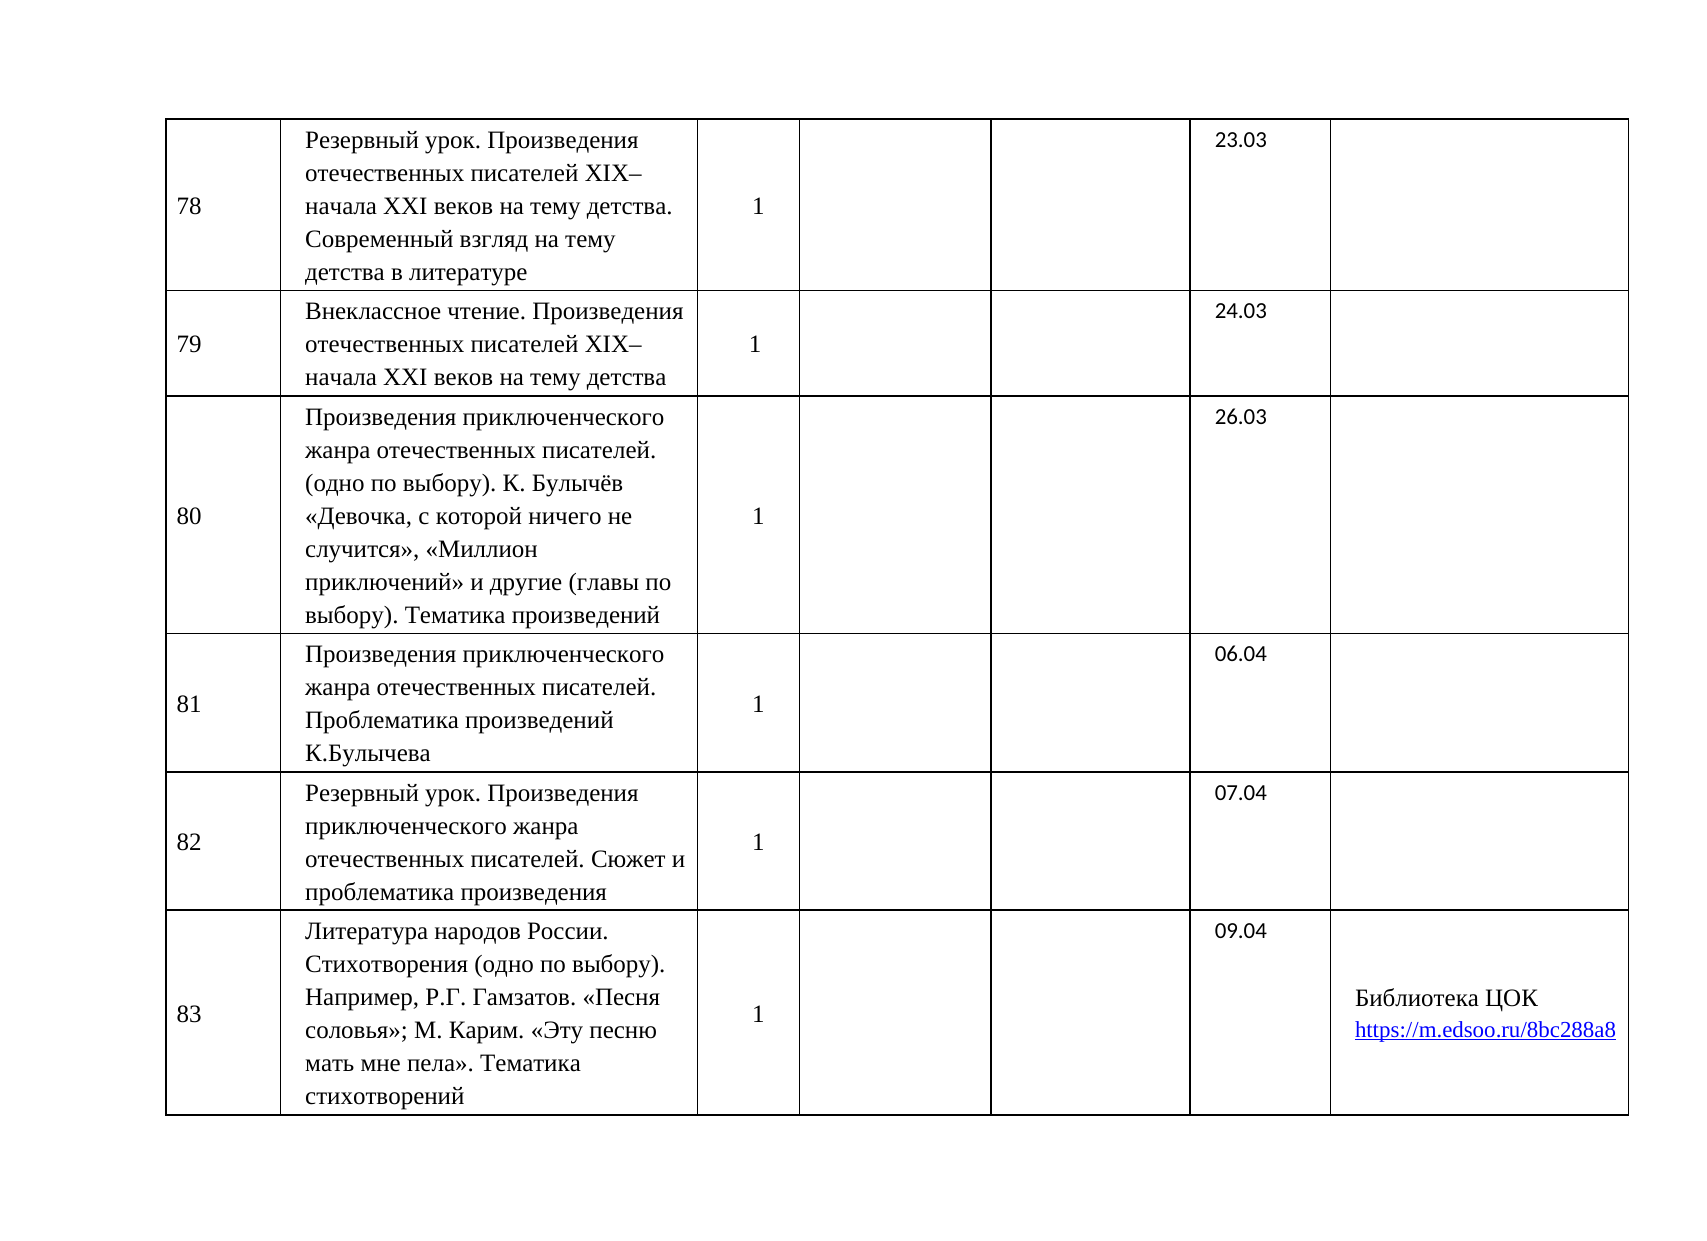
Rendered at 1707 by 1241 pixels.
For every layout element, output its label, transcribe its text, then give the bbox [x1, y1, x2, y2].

table_cell [992, 397, 1189, 632]
table_cell Резервный урок. Произведения приключенческого жанра отечественных писателей. Сюжет и проблематика произведения [281, 773, 697, 909]
table_cell [1331, 291, 1628, 395]
table_cell Литература народов России. Стихотворения (одно по выбору). Например, Р.Г. Гамзатов. «Песня соловья»; М. Карим. «Эту песню мать мне пела». Тематика стихотворений [281, 911, 697, 1114]
table_cell 1 [698, 911, 799, 1114]
table_cell [1331, 773, 1628, 909]
table_cell [992, 120, 1189, 289]
table_cell 1 [698, 634, 799, 771]
table_cell 81 [167, 634, 280, 771]
table_cell 07.04 [1191, 773, 1330, 909]
table_cell [992, 911, 1189, 1114]
table_cell Библиотека ЦОК https://m.edsoo.ru/8bc288a8 [1331, 911, 1628, 1114]
table_cell [800, 773, 990, 909]
table_cell [1331, 397, 1628, 632]
table_cell [992, 634, 1189, 771]
table_cell [1331, 120, 1628, 289]
table_cell 80 [167, 397, 280, 632]
table_cell 06.04 [1191, 634, 1330, 771]
table_cell 83 [167, 911, 280, 1114]
table_cell 24.03 [1191, 291, 1330, 395]
table_cell Произведения приключенческого жанра отечественных писателей. (одно по выбору). К. Булычёв «Девочка, с которой ничего не случится», «Миллион приключений» и другие (главы по выбору). Тематика произведений [281, 397, 697, 632]
table_cell [1331, 634, 1628, 771]
table_cell 78 [167, 120, 280, 289]
table_cell 26.03 [1191, 397, 1330, 632]
table_cell 09.04 [1191, 911, 1330, 1114]
table_cell [800, 397, 990, 632]
table_cell Произведения приключенческого жанра отечественных писателей. Проблематика произведений К.Булычева [281, 634, 697, 771]
table_cell 1 [698, 291, 799, 395]
table_cell 79 [167, 291, 280, 395]
table_cell [992, 773, 1189, 909]
table_cell [800, 634, 990, 771]
table_cell 23.03 [1191, 120, 1330, 289]
table_cell [800, 291, 990, 395]
table_cell Резервный урок. Произведения отечественных писателей XIX–начала XXI веков на тему детства. Современный взгляд на тему детства в литературе [281, 120, 697, 289]
table_cell 1 [698, 397, 799, 632]
table_cell [800, 120, 990, 289]
table_cell 82 [167, 773, 280, 909]
table_cell Внеклассное чтение. Произведения отечественных писателей XIX–начала XXI веков на тему детства [281, 291, 697, 395]
table_cell 1 [698, 773, 799, 909]
table_cell [992, 291, 1189, 395]
table_cell 1 [698, 120, 799, 289]
table_cell [800, 911, 990, 1114]
